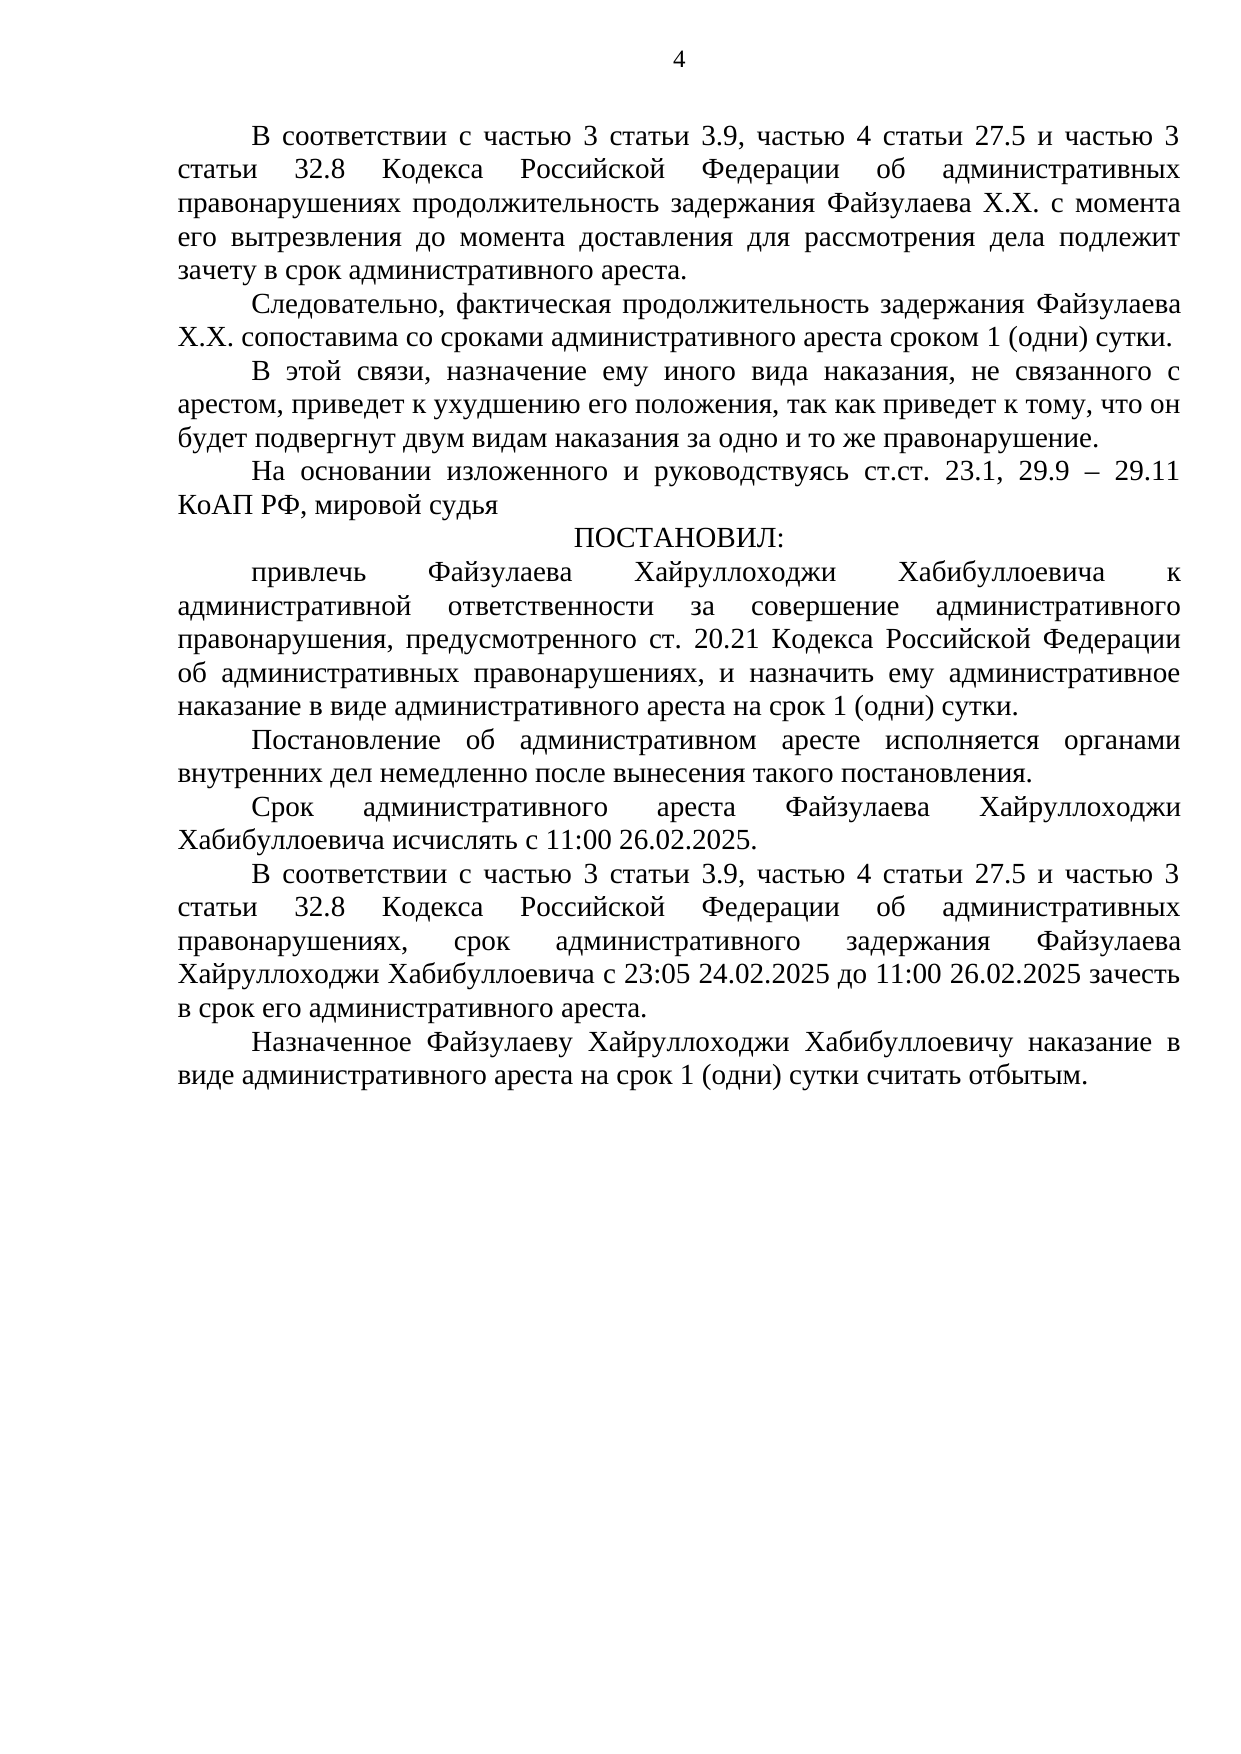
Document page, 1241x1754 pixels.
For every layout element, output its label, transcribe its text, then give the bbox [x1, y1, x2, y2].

text Назначенное Файзулаеву Хайруллоходжи Хабибуллоевичу наказание в виде административного ареста на срок 1 (одни) сутки считать отбытым. [177, 1024, 1181, 1091]
text В соответствии с частью 3 статьи 3.9, частью 4 статьи 27.5 и частью 3 статьи 32.8 Кодекса Российской Федерации об административных правонарушениях продолжительность задержания Файзулаева Х.Х. с момента его вытрезвления до момента доставления для рассмотрения дела подлежит зачету в срок административного ареста. [177, 118, 1181, 286]
text привлечь Файзулаева Хайруллоходжи Хабибуллоевича к административной ответственности за совершение административного правонарушения, предусмотренного ст. 20.21 Кодекса Российской Федерации об административных правонарушениях, и назначить ему административное наказание в виде административного ареста на срок 1 (одни) сутки. [177, 554, 1181, 722]
text Постановление об административном аресте исполняется органами внутренних дел немедленно после вынесения такого постановления. [177, 722, 1181, 789]
text В соответствии с частью 3 статьи 3.9, частью 4 статьи 27.5 и частью 3 статьи 32.8 Кодекса Российской Федерации об административных правонарушениях, срок административного задержания Файзулаева Хайруллоходжи Хабибуллоевича с 23:05 24.02.2025 до 11:00 26.02.2025 зачесть в срок его административного ареста. [177, 856, 1181, 1024]
text Срок административного ареста Файзулаева Хайруллоходжи Хабибуллоевича исчислять с 11:00 26.02.2025. [177, 789, 1181, 856]
text В этой связи, назначение ему иного вида наказания, не связанного с арестом, приведет к ухудшению его положения, так как приведет к тому, что он будет подвергнут двум видам наказания за одно и то же правонарушение. [177, 353, 1181, 453]
text ПОСТАНОВИЛ: [177, 521, 1181, 554]
text Следовательно, фактическая продолжительность задержания Файзулаева Х.Х. сопоставима со сроками административного ареста сроком 1 (одни) сутки. [177, 286, 1181, 353]
text На основании изложенного и руководствуясь ст.ст. 23.1, 29.9 – 29.11 КоАП РФ, мировой судья [177, 453, 1181, 521]
